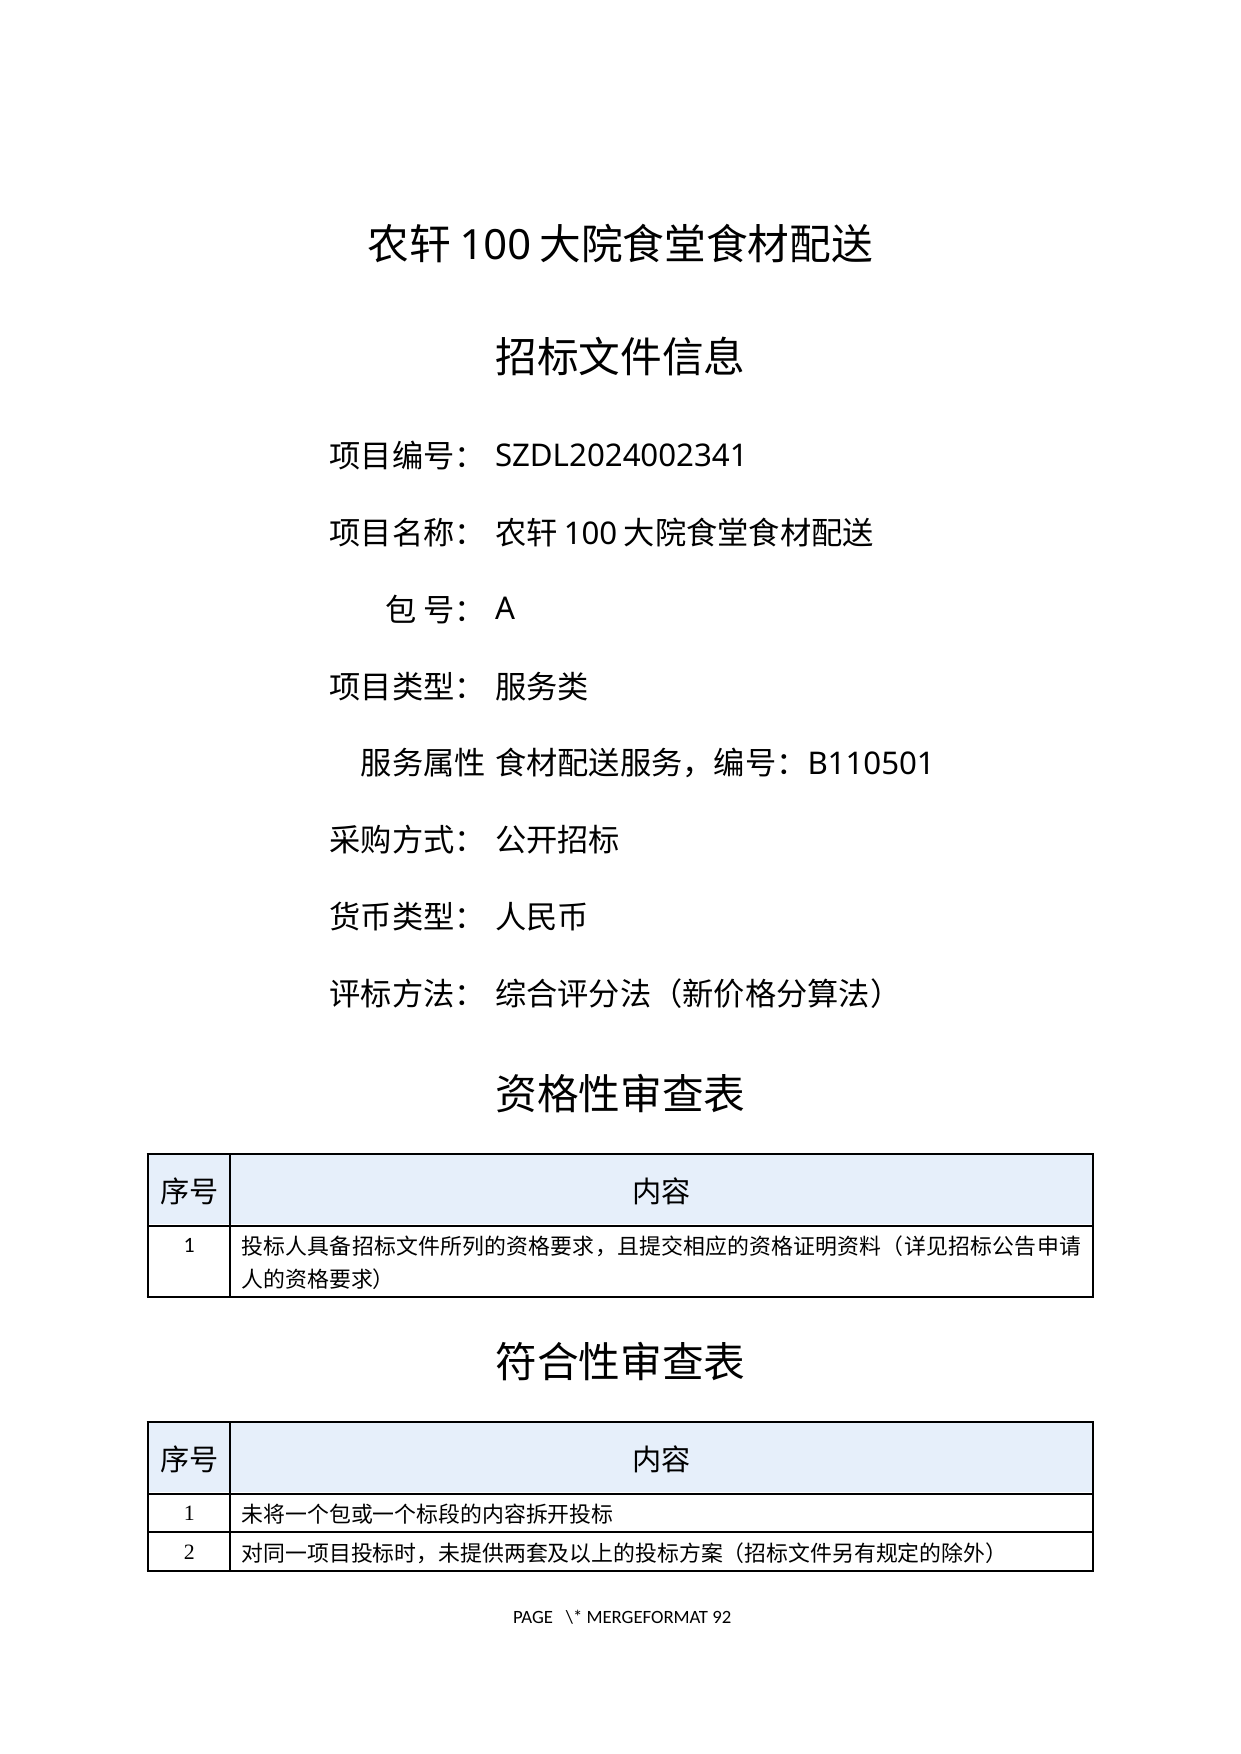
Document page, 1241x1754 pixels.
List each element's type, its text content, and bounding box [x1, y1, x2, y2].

table_cell 1 [149, 1227, 229, 1296]
table_cell 2 [149, 1533, 229, 1570]
table_header 序号 [149, 1155, 229, 1224]
table_cell 服务类 [490, 646, 1033, 723]
table_cell 综合评分法（新价格分算法） [490, 953, 1033, 1030]
table_header 项目编号： [207, 416, 490, 492]
table_header SZDL2024002341 [490, 416, 1033, 492]
table_header 内容 [231, 1155, 1092, 1224]
table_cell 人民币 [490, 876, 1033, 953]
table_cell 公开招标 [490, 800, 1033, 876]
text 符合性审查表 [148, 1327, 1093, 1392]
table_cell 采购方式： [207, 800, 490, 876]
table_cell 食材配送服务，编号：B110501 [490, 723, 1033, 799]
table_cell 对同一项目投标时，未提供两套及以上的投标方案（招标文件另有规定的除外） [231, 1533, 1092, 1570]
table_cell 货币类型： [207, 876, 490, 953]
table_header 内容 [231, 1423, 1092, 1492]
table_cell 未将一个包或一个标段的内容拆开投标 [231, 1495, 1092, 1531]
table_cell 包 号： [207, 569, 490, 646]
table_cell 农轩100大院食堂食材配送 [490, 493, 1033, 569]
table_cell A [490, 569, 1033, 646]
text 农轩100大院食堂食材配送 [195, 209, 1045, 274]
text 资格性审查表 [148, 1059, 1093, 1124]
table_cell 项目名称： [207, 493, 490, 569]
table_cell 服务属性 [207, 723, 490, 799]
table_cell 1 [149, 1495, 229, 1531]
table_cell 评标方法： [207, 953, 490, 1030]
table_header 序号 [149, 1423, 229, 1492]
table_cell 投标人具备招标文件所列的资格要求，且提交相应的资格证明资料（详见招标公告申请人的资格要求） [231, 1227, 1092, 1296]
text 招标文件信息 [148, 322, 1093, 387]
table_cell 项目类型： [207, 646, 490, 723]
